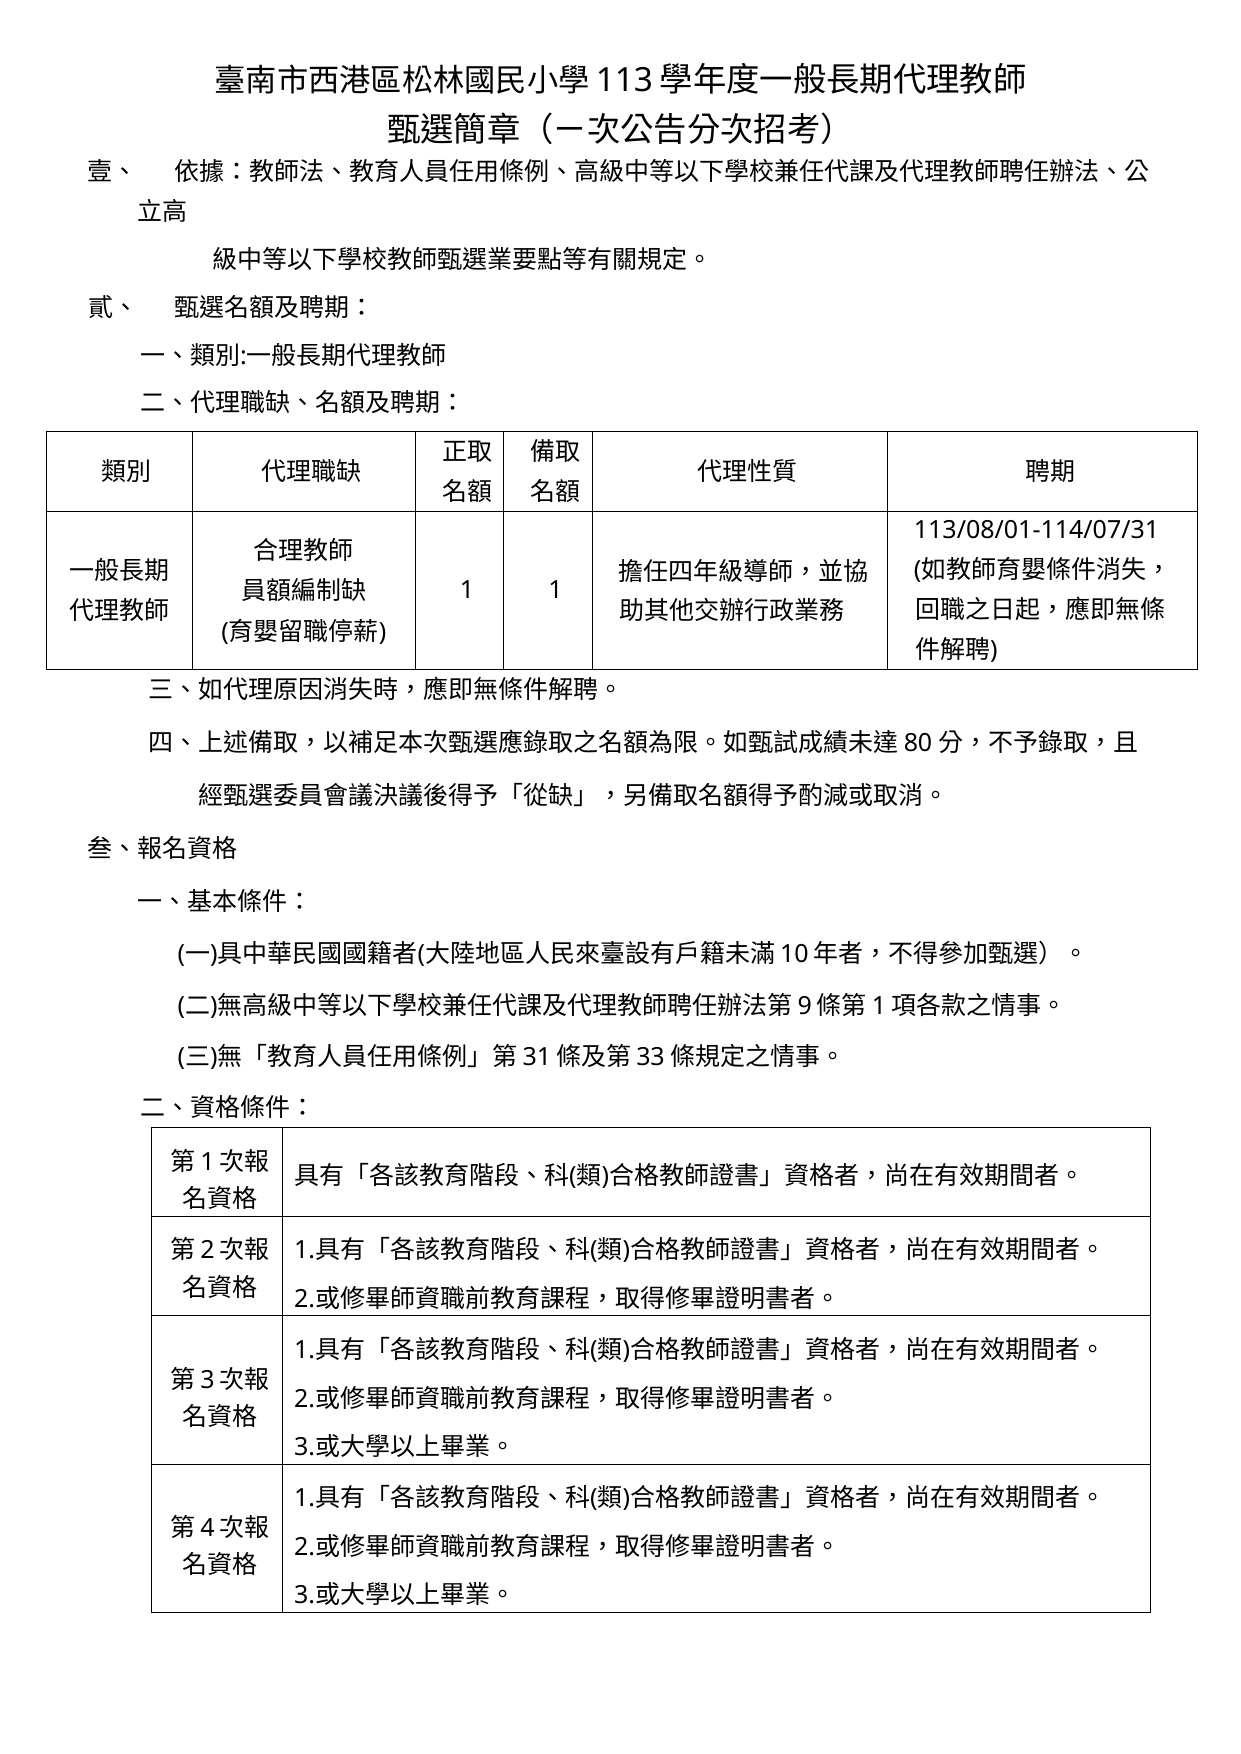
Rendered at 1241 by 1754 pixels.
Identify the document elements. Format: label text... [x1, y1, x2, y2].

text (三)無「教育人員任用條例」第31條及第33條規定之情事。 [115, 1036, 1170, 1072]
text 叁、報名資格 [87, 828, 420, 864]
table_cell 第2次報名資格 [152, 1217, 282, 1315]
text 甄選簡章（ㄧ次公告分次招考） [74, 102, 1167, 151]
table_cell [283, 1465, 1150, 1612]
list 經甄選委員會議決議後得予「從缺」，另備取名額得予酌減或取消。 [148, 776, 1170, 812]
table_cell 合理教師 員額編制缺 (育嬰留職停薪) [193, 512, 415, 669]
table_header 代理性質 [593, 432, 887, 511]
text 二、資格條件： [90, 1087, 1170, 1123]
table_header 備取 名額 [504, 432, 592, 511]
list 一、基本條件： [137, 881, 420, 917]
list 級中等以下學校教師甄選業要點等有關規定。 [137, 239, 1170, 276]
text 一、類別:一般長期代理教師 [90, 335, 983, 371]
table_header 聘期 [888, 432, 1197, 511]
table_header 正取 名額 [416, 432, 503, 511]
text (一)具中華民國國籍者(大陸地區人民來臺設有戶籍未滿10年者，不得參加甄選）。 [115, 934, 1170, 970]
list 四、上述備取，以補足本次甄選應錄取之名額為限。如甄試成績未達 80 分，不予錄取，且 [148, 723, 1170, 759]
list 甄選名額及聘期： [89, 287, 983, 324]
text 臺南市西港區松林國民小學113學年度一般長期代理教師 [74, 52, 1167, 101]
text (二)無高級中等以下學校兼任代課及代理教師聘任辦法第9條第1項各款之情事。 [115, 985, 1170, 1021]
table_header 代理職缺 [193, 432, 415, 511]
table_cell 第4次報名資格 [152, 1465, 282, 1612]
table_cell 1.具有「各該教育階段、科(類)合格教師證書」資格者，尚在有效期間者。 2.或修畢師資職前教育課程，取得修畢證明書者。 [283, 1217, 1150, 1315]
table_header 類別 [47, 432, 192, 511]
list 依據：教師法、教育人員任用條例、高級中等以下學校兼任代課及代理教師聘任辦法、公立高 [87, 152, 1170, 228]
list 三、如代理原因消失時，應即無條件解聘。 [148, 670, 1170, 706]
table_cell 擔任四年級導師，並協助其他交辦行政業務 [593, 512, 887, 669]
table_header 第1次報名資格 [152, 1128, 282, 1216]
table_cell 113/08/01-114/07/31 (如教師育嬰條件消失，回職之日起，應即無條件解聘) [888, 512, 1197, 669]
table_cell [283, 1316, 1150, 1463]
table_header 具有「各該教育階段、科(類)合格教師證書」資格者，尚在有效期間者。 [283, 1128, 1150, 1216]
table_cell 1 [504, 512, 592, 669]
table_cell 一般長期 代理教師 [47, 512, 192, 669]
text 二、代理職缺、名額及聘期： [90, 383, 983, 419]
table_cell 1 [416, 512, 503, 669]
table_cell 第3次報名資格 [152, 1316, 282, 1463]
